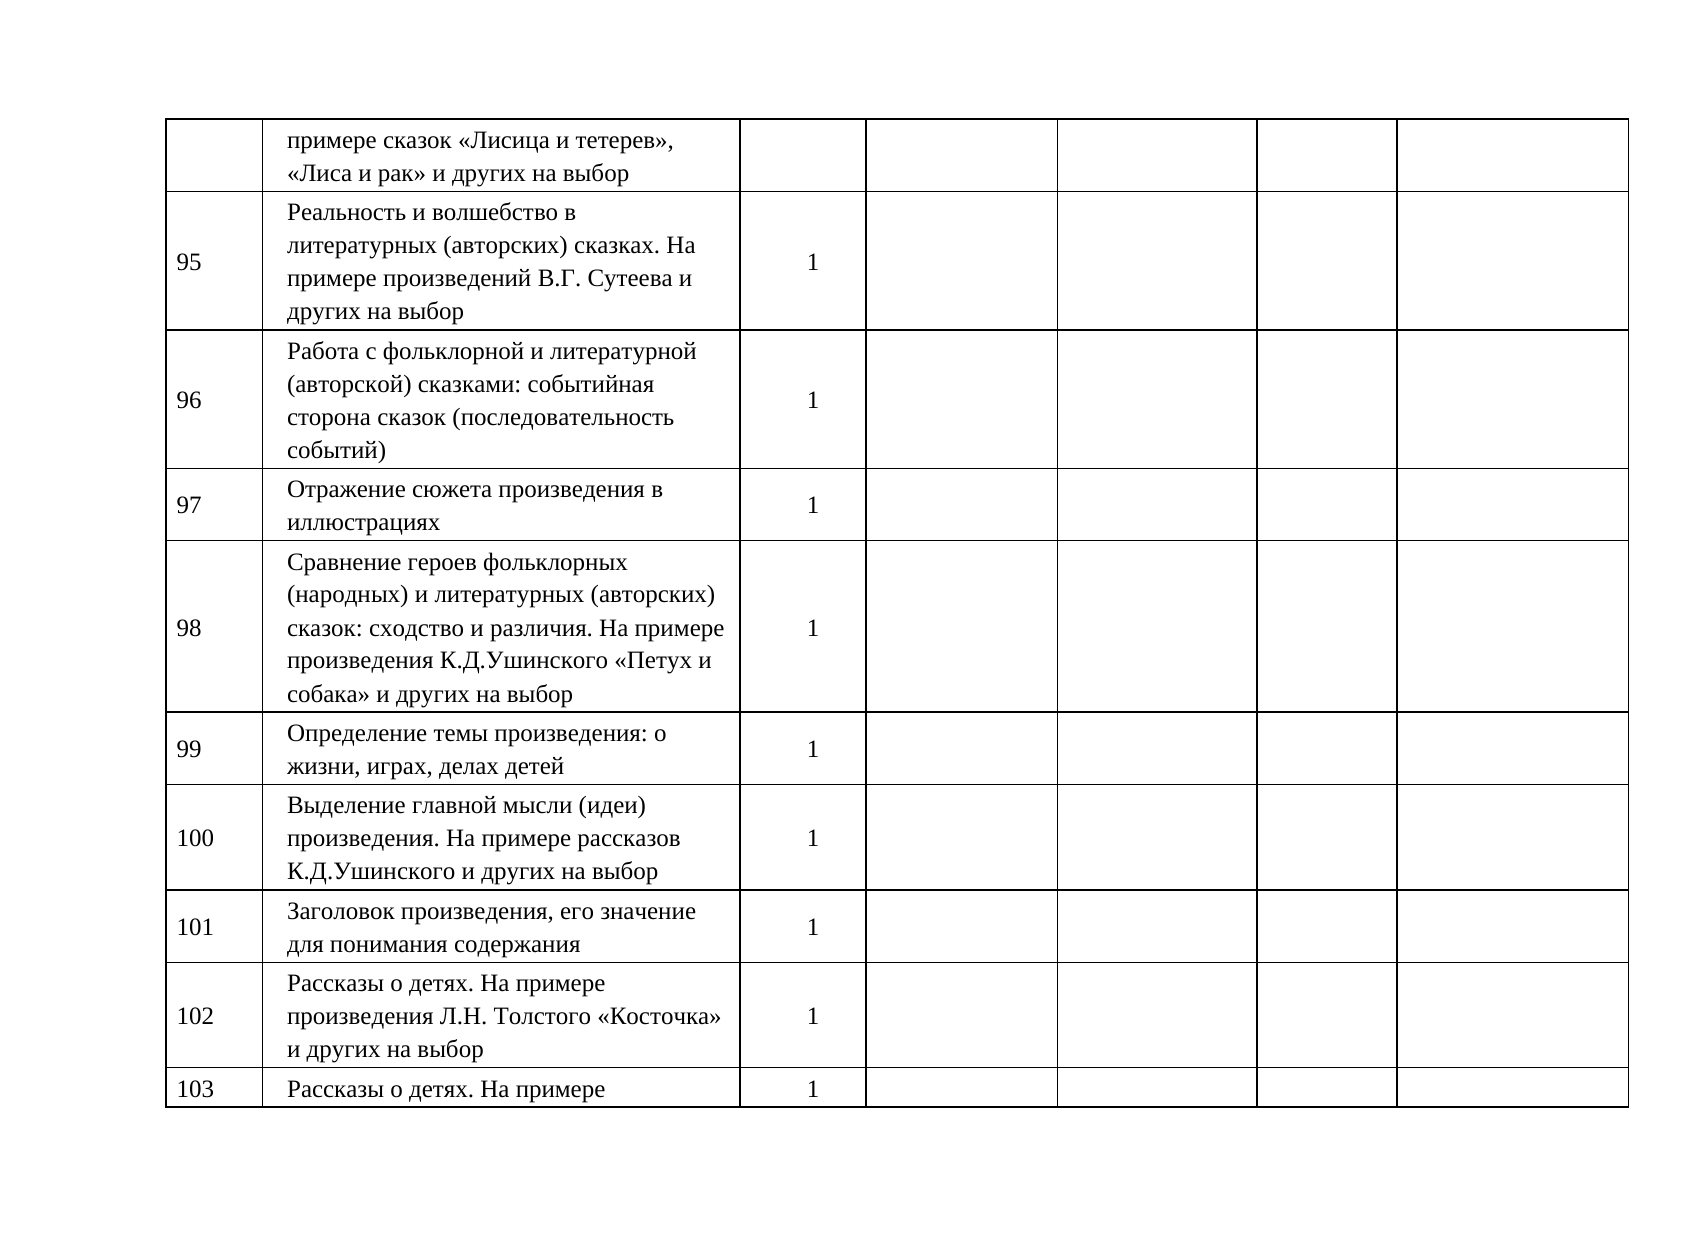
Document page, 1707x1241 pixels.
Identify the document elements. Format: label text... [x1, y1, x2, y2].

table_cell 101 [167, 891, 262, 961]
table_cell [867, 469, 1057, 540]
table_cell [1058, 785, 1256, 889]
table_cell [1258, 120, 1396, 191]
table_cell [1258, 331, 1396, 467]
table_cell Заголовок произведения, его значение для понимания содержания [263, 891, 739, 961]
table_cell [1398, 120, 1628, 191]
table_cell [1258, 713, 1396, 784]
table_cell 1 [741, 891, 865, 961]
table_cell 1 [741, 1068, 865, 1106]
table_cell 94 [167, 120, 262, 191]
table_cell [867, 120, 1057, 191]
table_cell 100 [167, 785, 262, 889]
table_cell [1058, 891, 1256, 961]
table_cell [867, 192, 1057, 329]
table_cell [1258, 1068, 1396, 1106]
table_cell [1398, 713, 1628, 784]
table_cell [1258, 963, 1396, 1067]
table_cell [1258, 785, 1396, 889]
table_cell Выделение главной мысли (идеи) произведения. На примере рассказов К.Д.Ушинского и других на выбор [263, 785, 739, 889]
table_cell 97 [167, 469, 262, 540]
table_cell 99 [167, 713, 262, 784]
table_cell 1 [741, 120, 865, 191]
table_cell [1058, 331, 1256, 467]
table_cell Сравнение героев фольклорных (народных) и литературных (авторских) сказок: сходство и различия. На примере произведения К.Д.Ушинского «Петух и собака» и других на выбор [263, 541, 739, 711]
table_cell [1058, 541, 1256, 711]
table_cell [263, 1068, 739, 1106]
table_cell 1 [741, 713, 865, 784]
table_cell [867, 1068, 1057, 1106]
table_cell [1058, 713, 1256, 784]
table_cell [867, 541, 1057, 711]
table_cell 103 [167, 1068, 262, 1106]
table_cell [867, 963, 1057, 1067]
table_cell [867, 785, 1057, 889]
table_cell [1058, 192, 1256, 329]
table_cell [1398, 1068, 1628, 1106]
table_cell 96 [167, 331, 262, 467]
table_cell [1398, 331, 1628, 467]
table_cell [1058, 1068, 1256, 1106]
table_cell 102 [167, 963, 262, 1067]
table_cell [1398, 192, 1628, 329]
table_cell [1058, 963, 1256, 1067]
table_cell 95 [167, 192, 262, 329]
table_cell Определение темы произведения: о жизни, играх, делах детей [263, 713, 739, 784]
table_cell Отражение сюжета произведения в иллюстрациях [263, 469, 739, 540]
table_cell Реальность и волшебство в литературных (авторских) сказках. На примере произведений В.Г. Сутеева и других на выбор [263, 192, 739, 329]
table_cell [1398, 469, 1628, 540]
table_cell [1258, 891, 1396, 961]
table_cell [1058, 120, 1256, 191]
table_cell [867, 713, 1057, 784]
table_cell [1398, 963, 1628, 1067]
table_cell [1258, 192, 1396, 329]
table_cell Рассказы о детях. На примере произведения Л.Н. Толстого «Косточка» и других на выбор [263, 963, 739, 1067]
table_cell 1 [741, 192, 865, 329]
table_cell [1058, 469, 1256, 540]
table_cell [867, 331, 1057, 467]
table_cell 1 [741, 541, 865, 711]
table_cell 1 [741, 785, 865, 889]
table_cell Работа с фольклорной и литературной (авторской) сказками: событийная сторона сказок (последовательность событий) [263, 331, 739, 467]
table_cell [1398, 541, 1628, 711]
table_cell [867, 891, 1057, 961]
table_cell 98 [167, 541, 262, 711]
table_cell [1398, 891, 1628, 961]
table_cell [1398, 785, 1628, 889]
table_cell 1 [741, 469, 865, 540]
table_cell 1 [741, 331, 865, 467]
table_cell [1258, 469, 1396, 540]
table_cell 1 [741, 963, 865, 1067]
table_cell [263, 120, 739, 191]
table_cell [1258, 541, 1396, 711]
